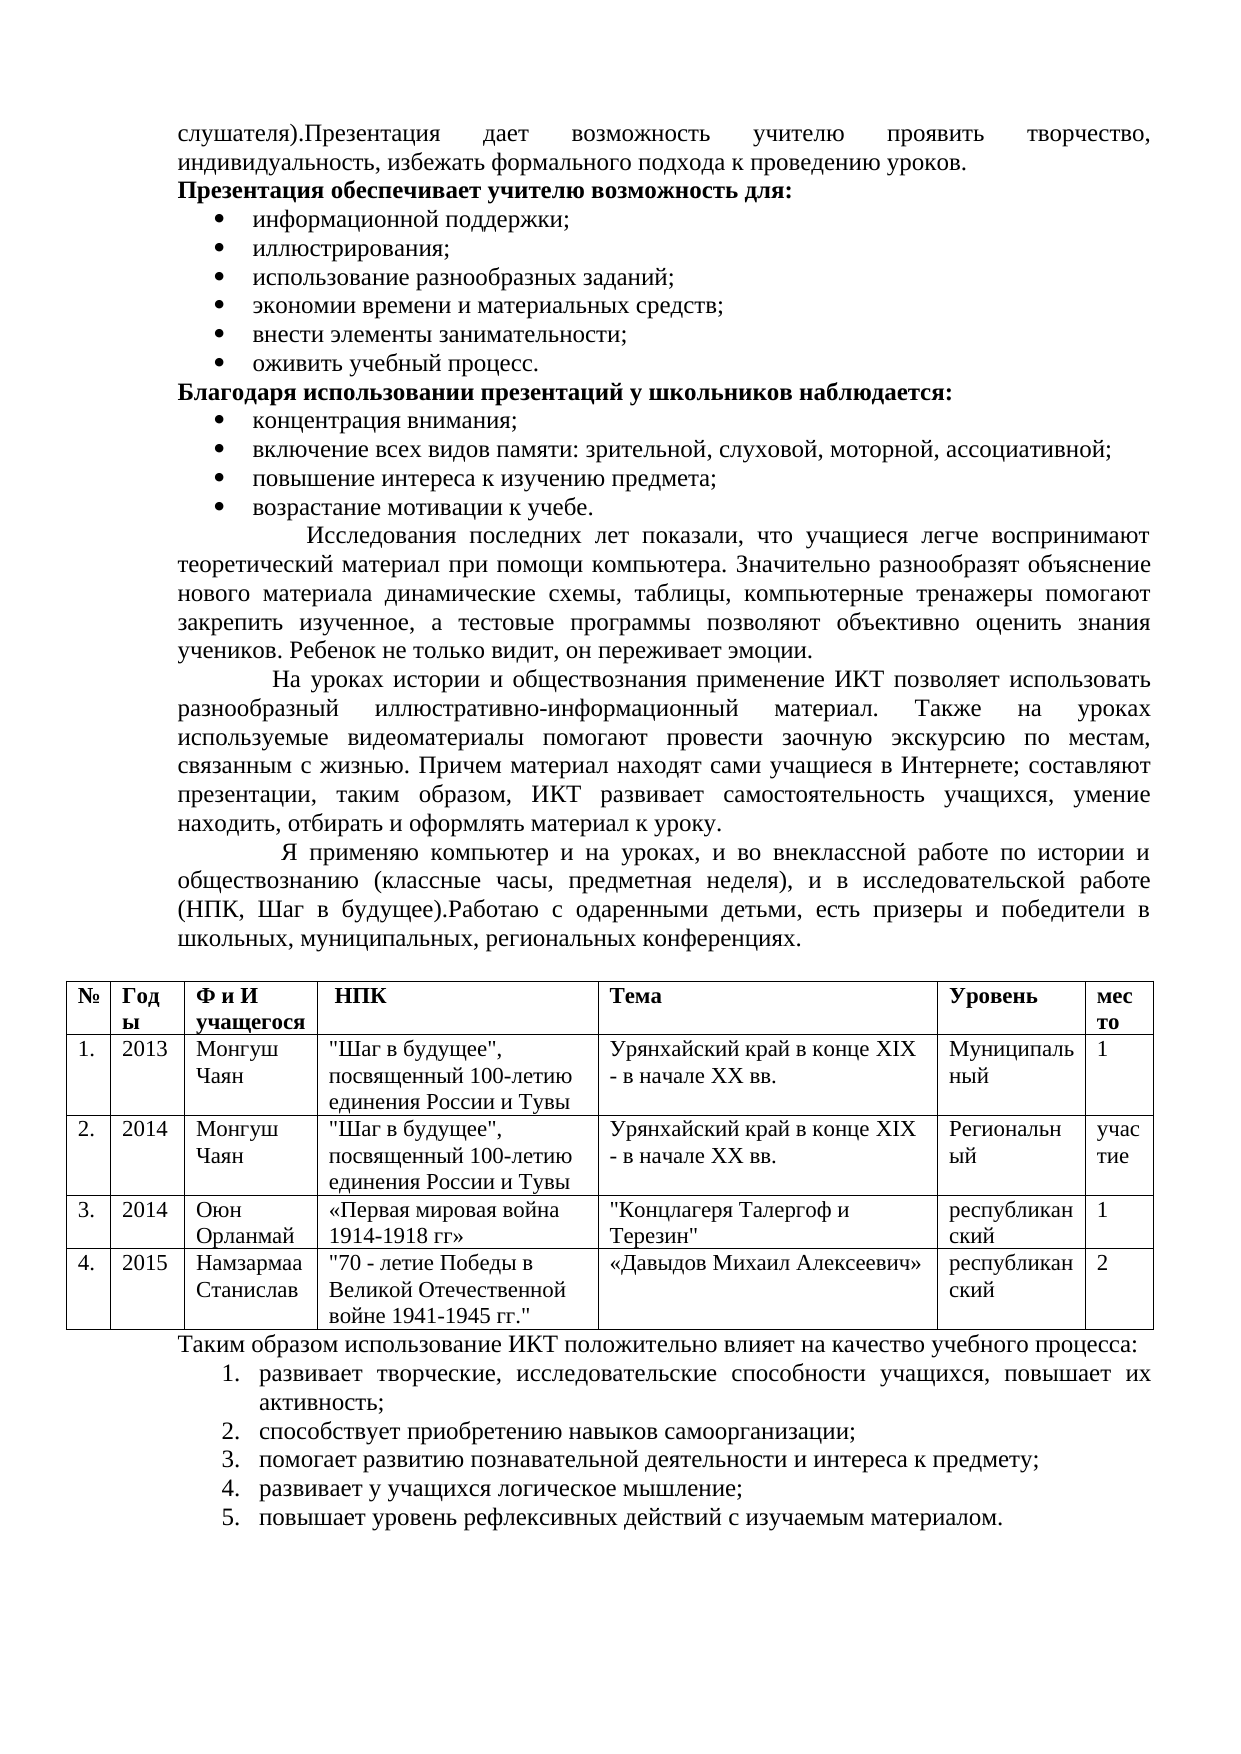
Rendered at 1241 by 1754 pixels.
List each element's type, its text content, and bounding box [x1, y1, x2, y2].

table_cell 2 [1086, 1249, 1153, 1328]
table_cell "70 - летие Победы в Великой Отечественной войне 1941-1945 гг." [318, 1249, 598, 1328]
table_cell республиканский [938, 1249, 1085, 1328]
table_header № [67, 982, 110, 1034]
list информационной поддержки; [215, 204, 1152, 233]
list концентрация внимания; [215, 406, 1152, 434]
table_cell Монгуш Чаян [185, 1116, 317, 1194]
list иллюстрирования; [215, 233, 1152, 262]
text Исследования последних лет показали, что учащиеся легче воспринимают теоретический материал при помощи компьютера. Значительно разнообразят объяснение нового материала динамические схемы, таблицы, компьютерные тренажеры помогают закрепить изученное, а тестовые программы позволяют объективно оценить знания учеников. Ребенок не только видит, он переживает эмоции. [177, 521, 1152, 664]
table_cell 2014 [111, 1116, 184, 1194]
table_cell 2. [67, 1116, 110, 1194]
table_cell Монгуш Чаян [185, 1035, 317, 1114]
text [177, 118, 1152, 176]
table_cell "Шаг в будущее", посвященный 100-летию единения России и Тувы [318, 1116, 598, 1194]
table_cell 1. [67, 1035, 110, 1114]
table_cell 4. [67, 1249, 110, 1328]
table_header НПК [318, 982, 598, 1034]
table_cell Урянхайский край в конце XIX - в начале XX вв. [599, 1116, 937, 1194]
table_cell Урянхайский край в конце XIX - в начале XX вв. [599, 1035, 937, 1114]
table_cell 1 [1086, 1035, 1153, 1114]
table_header место [1086, 982, 1153, 1034]
table_cell Намзармаа Станислав [185, 1249, 317, 1328]
table_cell участие [1086, 1116, 1153, 1194]
table_cell республиканский [938, 1196, 1085, 1248]
list повышение интереса к изучению предмета; [215, 463, 1152, 492]
list включение всех видов памяти: зрительной, слуховой, моторной, ассоциативной; [215, 434, 1152, 463]
text Таким образом использование ИКТ положительно влияет на качество учебного процесса: [177, 1330, 1152, 1358]
list способствует приобретению навыков самоорганизации; [221, 1416, 1152, 1444]
list оживить учебный процесс. [215, 348, 1152, 377]
text Благодаря использовании презентаций у школьников наблюдается: [177, 377, 1152, 406]
list повышает уровень рефлексивных действий с изучаемым материалом. [221, 1502, 1152, 1531]
table_cell Региональный [938, 1116, 1085, 1194]
table_cell Оюн Орланмай [185, 1196, 317, 1248]
table_cell Муниципальный [938, 1035, 1085, 1114]
table_cell 3. [67, 1196, 110, 1248]
table_header Тема [599, 982, 937, 1034]
table_cell 1 [1086, 1196, 1153, 1248]
table_cell 2015 [111, 1249, 184, 1328]
table_cell «Давыдов Михаил Алексеевич» [599, 1249, 937, 1328]
text На уроках истории и обществознания применение ИКТ позволяет использовать разнообразный иллюстративно-информационный материал. Также на уроках используемые видеоматериалы помогают провести заочную экскурсию по местам, связанным с жизнью. Причем материал находят сами учащиеся в Интернете; составляют презентации, таким образом, ИКТ развивает самостоятельность учащихся, умение находить, отбирать и оформлять материал к уроку. [177, 664, 1152, 837]
table_cell «Первая мировая война 1914-1918 гг» [318, 1196, 598, 1248]
list внести элементы занимательности; [215, 319, 1152, 348]
table_cell 2014 [111, 1196, 184, 1248]
list развивает у учащихся логическое мышление; [221, 1473, 1152, 1502]
list возрастание мотивации к учебе. [215, 492, 1152, 521]
text Презентация обеспечивает учителю возможность для: [177, 176, 1152, 204]
table_cell "Шаг в будущее", посвященный 100-летию единения России и Тувы [318, 1035, 598, 1114]
table_cell 2013 [111, 1035, 184, 1114]
list экономии времени и материальных средств; [215, 291, 1152, 319]
table_cell "Концлагеря Талергоф и Терезин" [599, 1196, 937, 1248]
list развивает творческие, исследовательские способности учащихся, повышает их активность; [221, 1358, 1152, 1416]
table_header Ф и И учащегося [185, 982, 317, 1034]
text Я применяю компьютер и на уроках, и во внеклассной работе по истории и обществознанию (классные часы, предметная неделя), и в исследовательской работе (НПК, Шаг в будущее).Работаю с одаренными детьми, есть призеры и победители в школьных, муниципальных, региональных конференциях. [177, 837, 1152, 952]
table_header Годы [111, 982, 184, 1034]
list помогает развитию познавательной деятельности и интереса к предмету; [221, 1444, 1152, 1473]
list использование разнообразных заданий; [215, 262, 1152, 291]
table_header Уровень [938, 982, 1085, 1034]
